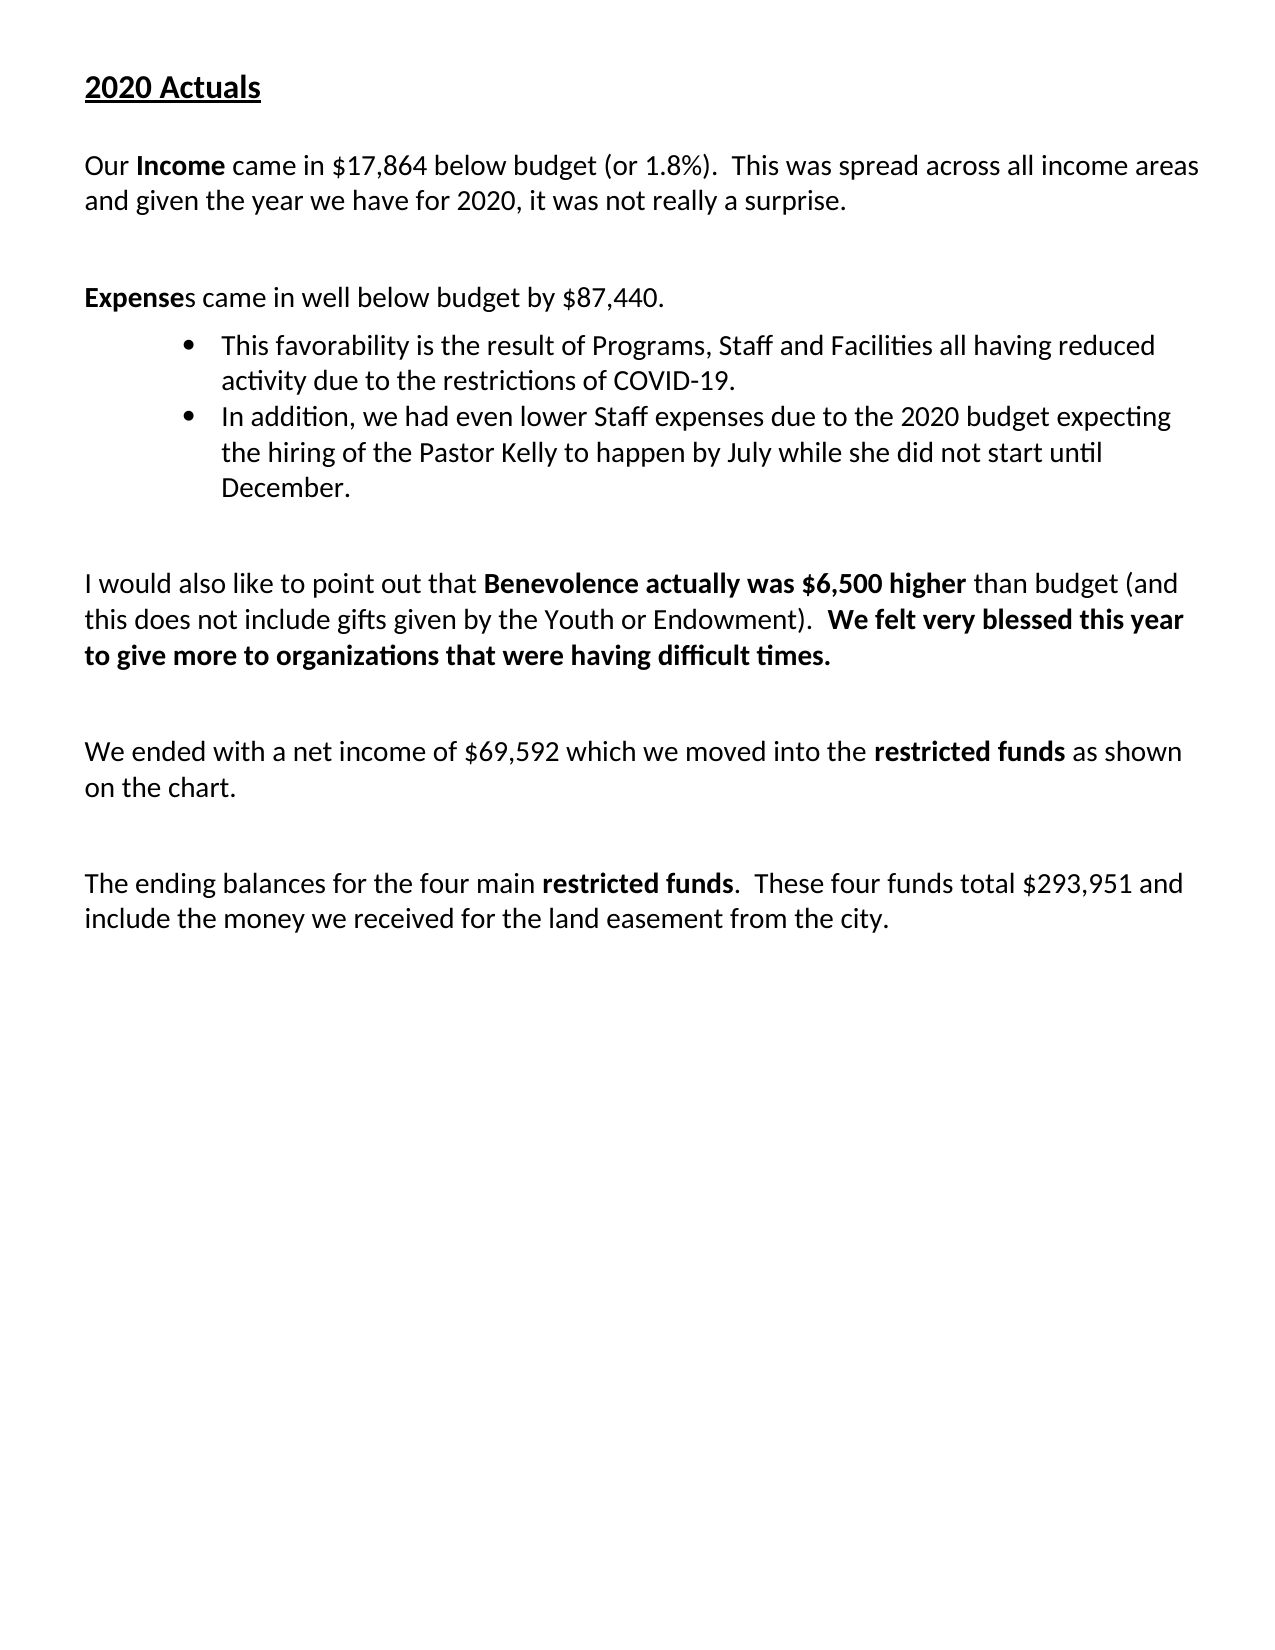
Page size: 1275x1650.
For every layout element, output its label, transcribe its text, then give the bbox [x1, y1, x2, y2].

list In addition, we had even lower Staff expenses due to the 2020 budget expecting the hiring of the Pastor Kelly to happen by July while she did not start until December. [184, 398, 1209, 505]
text 2020 Actuals [84, 66, 1209, 134]
text The ending balances for the four main restricted funds. These four funds total $293,951 and include the money we received for the land easement from the city. [84, 865, 1209, 936]
text Our Income came in $17,864 below budget (or 1.8%). This was spread across all income areas and given the year we have for 2020, it was not really a surprise. [84, 147, 1209, 218]
list This favorability is the result of Programs, Staff and Facilities all having reduced activity due to the restrictions of COVID-19. [184, 327, 1209, 398]
text Expenses came in well below budget by $87,440. [84, 279, 1209, 314]
text I would also like to point out that Benevolence actually was $6,500 higher than budget (and this does not include gifts given by the Youth or Endowment). We felt very blessed this year to give more to organizations that were having difficult times. [84, 566, 1209, 672]
text We ended with a net income of $69,592 which we moved into the restricted funds as shown on the chart. [84, 733, 1209, 804]
